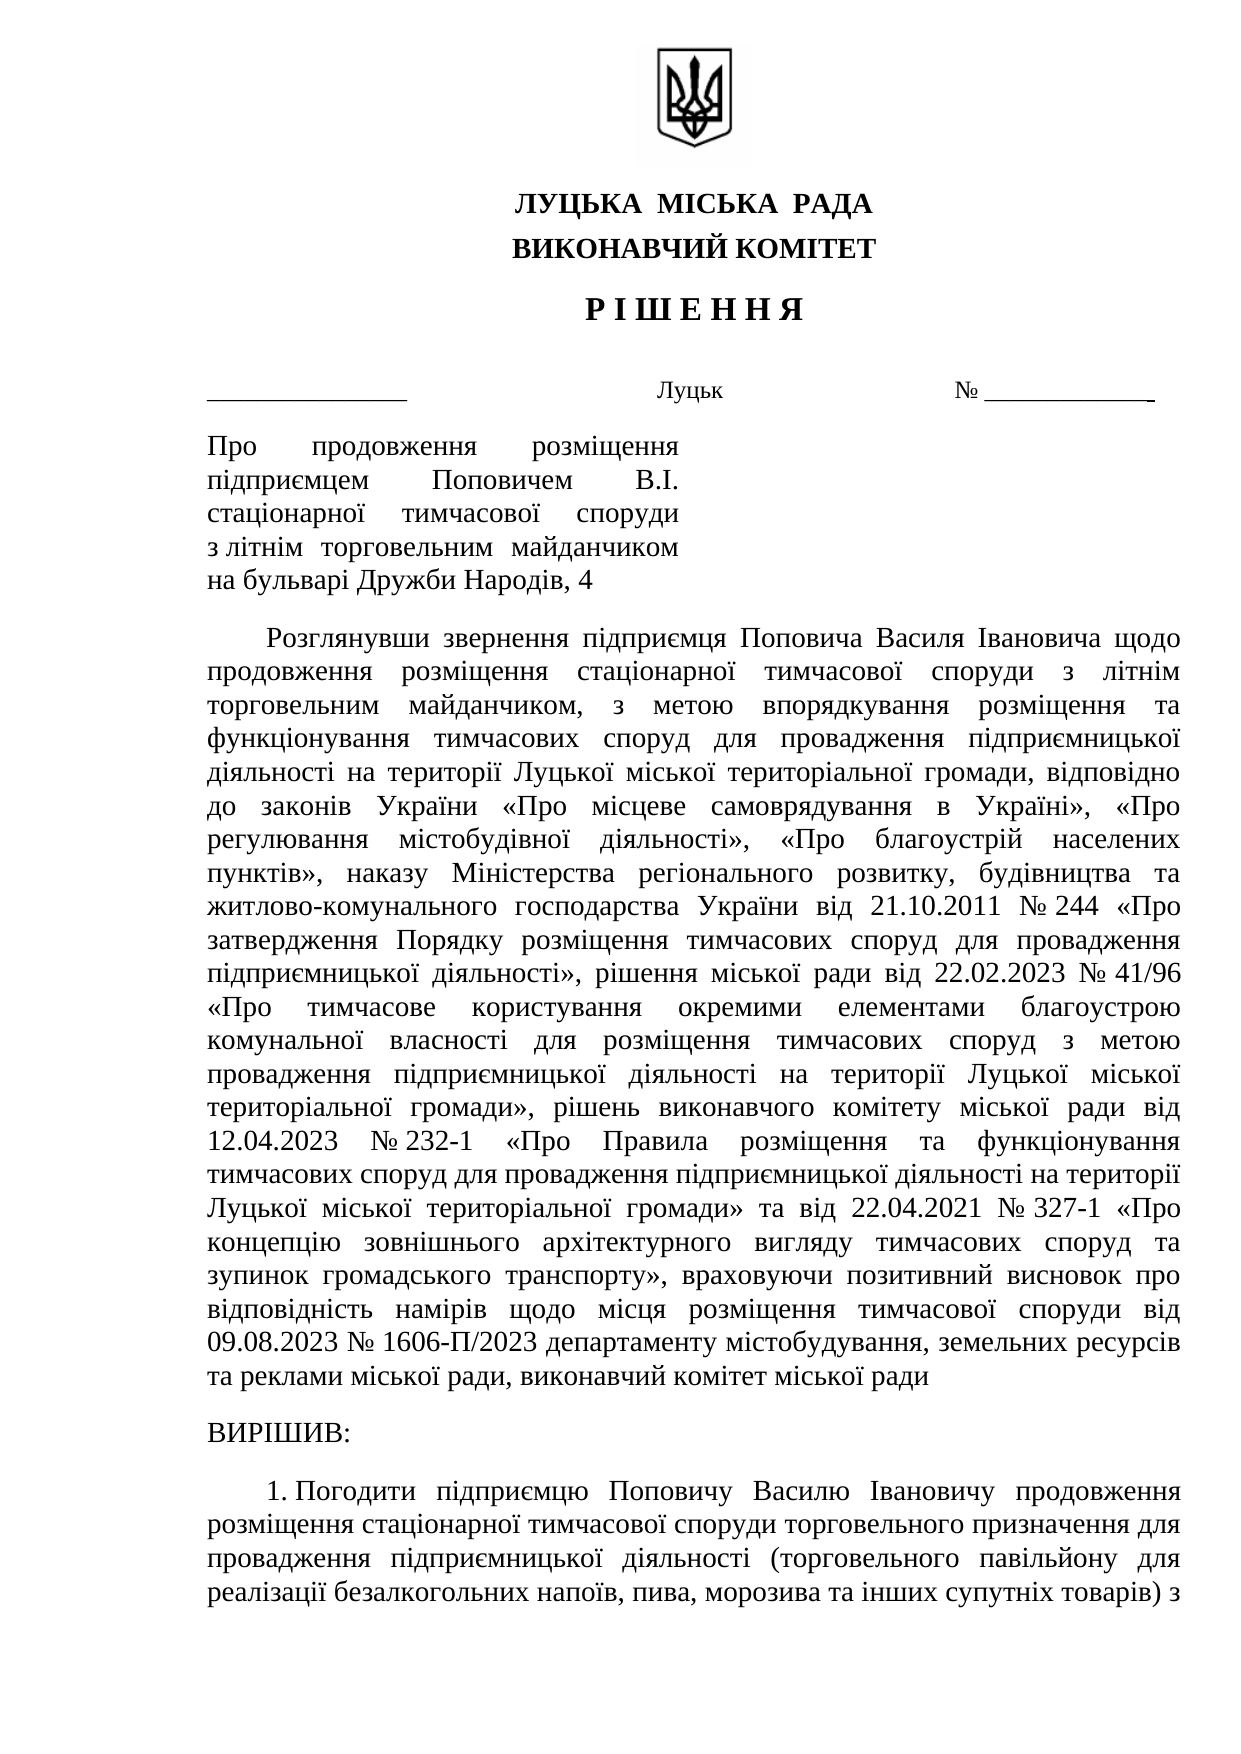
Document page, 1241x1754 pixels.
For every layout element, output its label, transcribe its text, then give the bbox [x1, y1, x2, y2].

text ВИРІШИВ: [207, 1416, 1181, 1449]
subtitle Р І Ш Е Н Н Я [207, 289, 1181, 327]
text Розглянувши звернення підприємця Поповича Василя Івановича щодо продовження розміщення стаціонарної тимчасової споруди з літнім торговельним майданчиком, з метою впорядкування розміщення та функціонування тимчасових споруд для провадження підприємницької діяльності на території Луцької міської територіальної громади, відповідно до законів України «Про місцеве самоврядування в Україні», «Про регулювання містобудівної діяльності», «Про благоустрій населених пунктів», наказу Міністерства регіонального розвитку, будівництва та житлово-комунального господарства України від 21.10.2011 № 244 «Про затвердження Порядку розміщення тимчасових споруд для провадження підприємницької діяльності», рішення міської ради від 22.02.2023 № 41/96 «Про тимчасове користування окремими елементами благоустрою комунальної власності для розміщення тимчасових споруд з метою провадження підприємницької діяльності на території Луцької міської територіальної громади», рішень виконавчого комітету міської ради від 12.04.2023 № 232-1 «Про Правила розміщення та функціонування тимчасових споруд для провадження підприємницької діяльності на території Луцької міської територіальної громади» та від 22.04.2021 № 327-1 «Про концепцію зовнішнього архітектурного вигляду тимчасових споруд та зупинок громадського транспорту», враховуючи позитивний висновок про відповідність намірів щодо місця розміщення тимчасової споруди від 09.08.2023 № 1606-П/2023 департаменту містобудування, земельних ресурсів та реклами міської ради, виконавчий комітет міської ради [207, 620, 1181, 1391]
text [207, 1473, 1181, 1607]
subtitle ЛУЦЬКА МІСЬКА РАДА [207, 186, 1181, 219]
text Про продовження розміщення підприємцем Поповичем В.І. стаціонарної тимчасової споруди з літнім торговельним майданчиком на бульварі Дружби Народів, 4 [207, 428, 679, 596]
text ________________ Луцьк № _____________ [207, 375, 1181, 404]
subtitle ВИКОНАВЧИЙ КОМІТЕТ [207, 232, 1181, 265]
